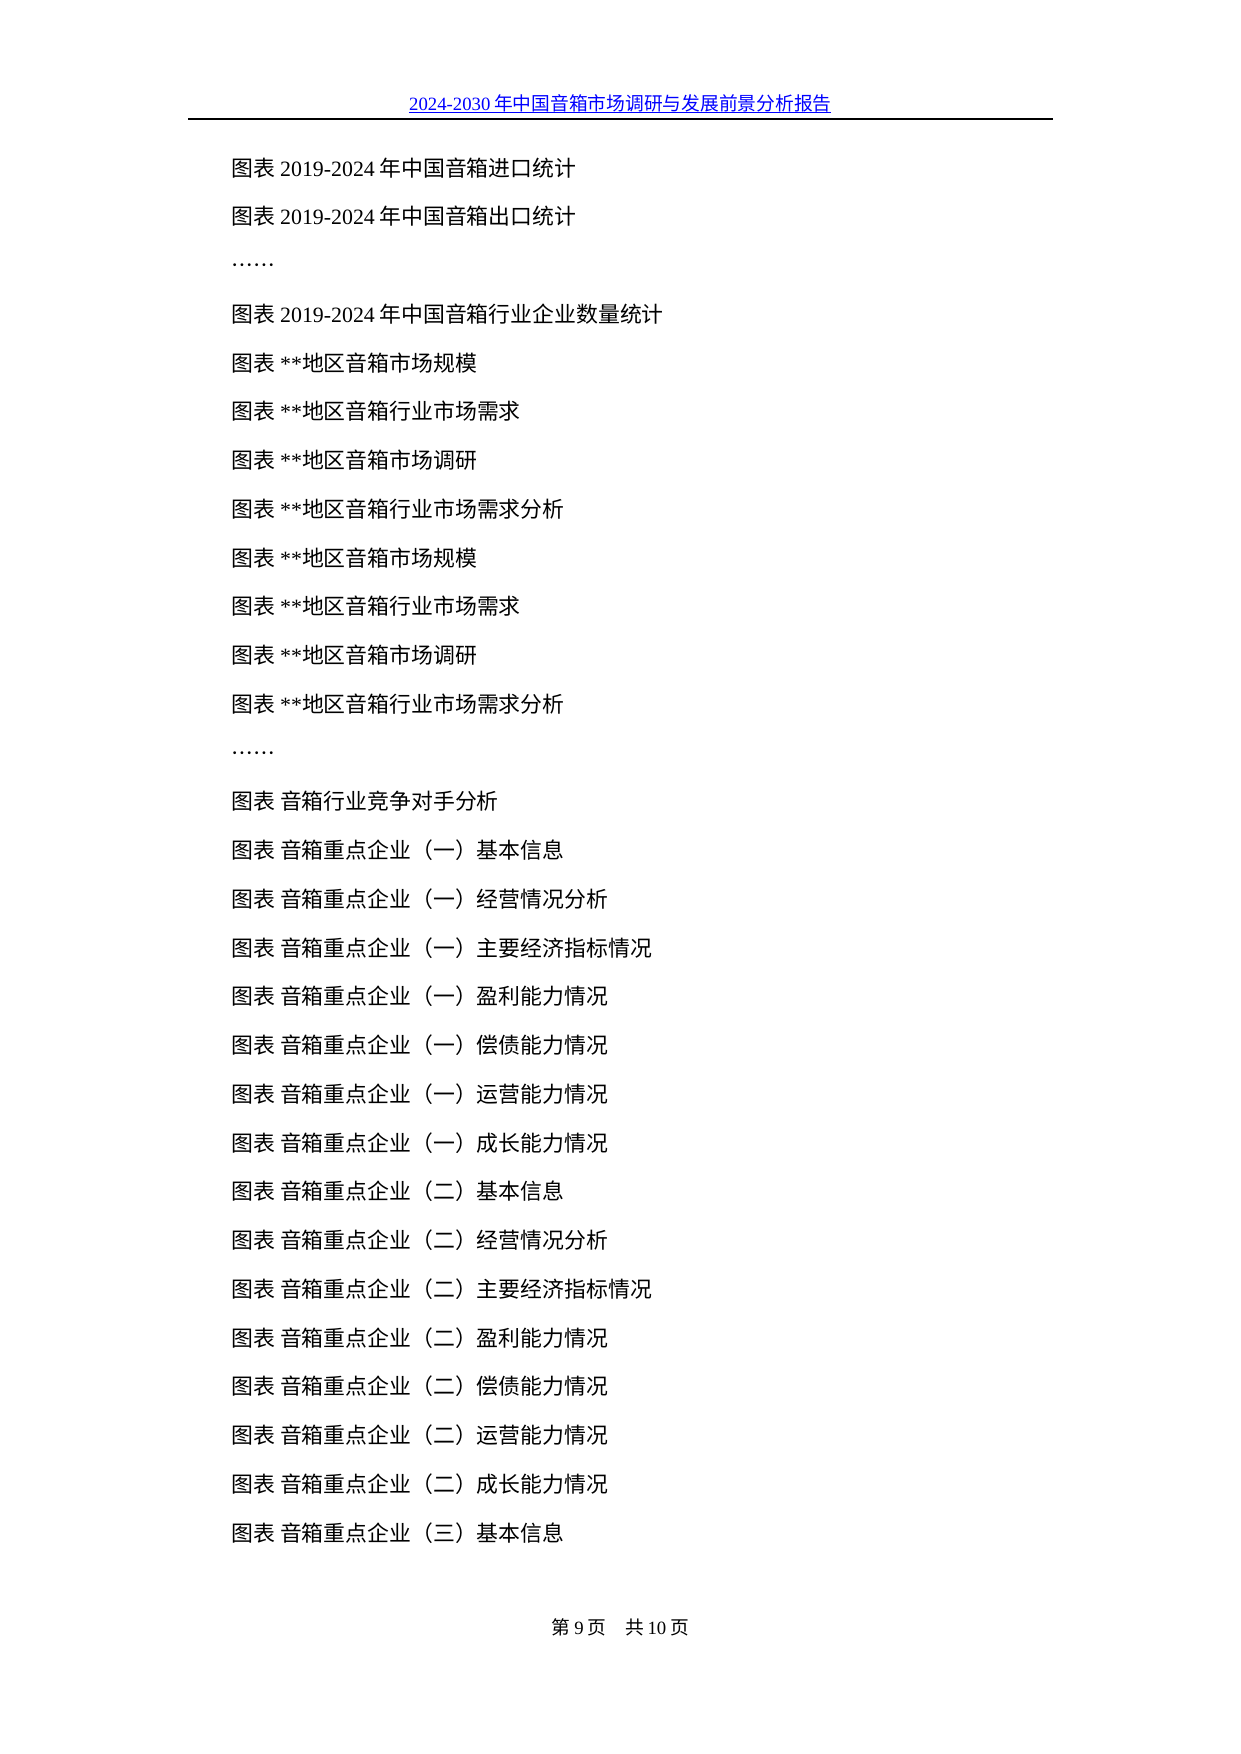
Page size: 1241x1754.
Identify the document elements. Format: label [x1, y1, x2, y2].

text [187, 150, 1053, 1548]
